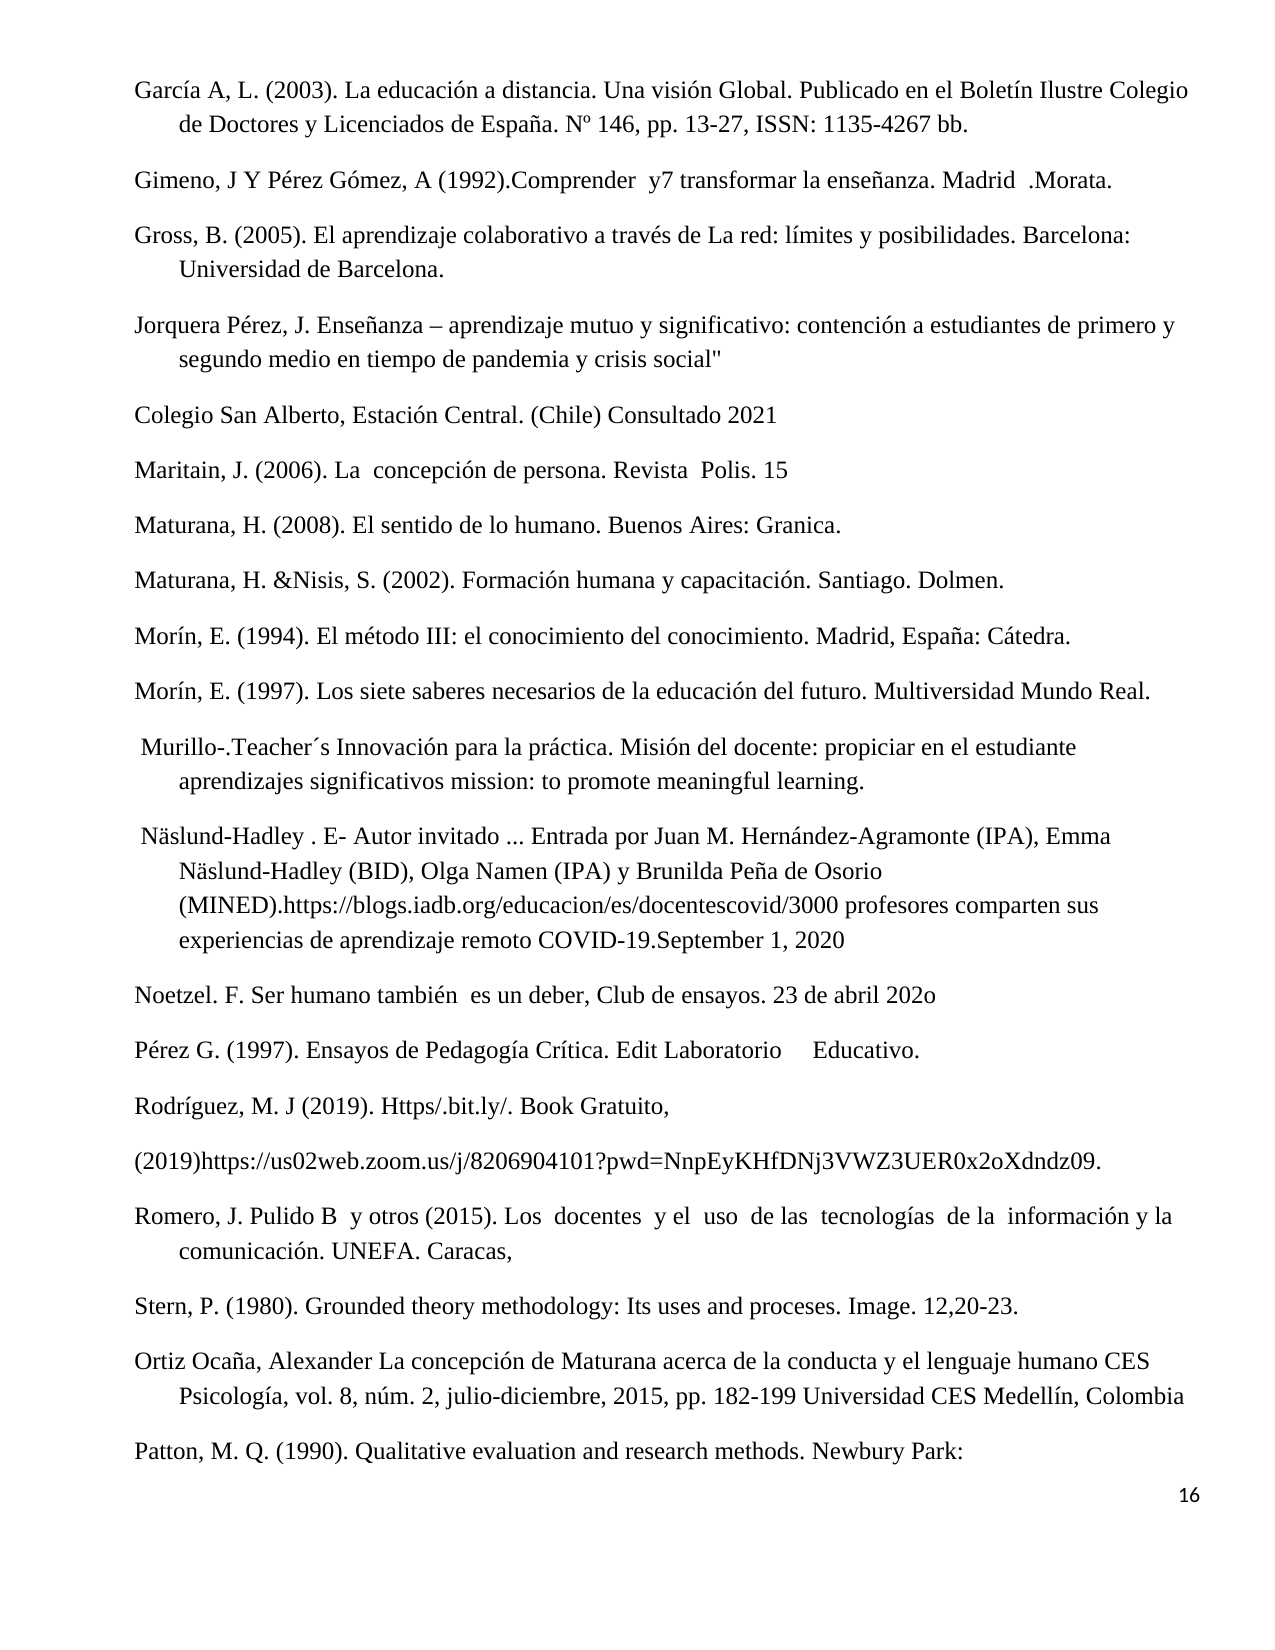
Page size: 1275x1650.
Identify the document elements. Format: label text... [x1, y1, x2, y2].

text Noetzel. F. Ser humano también es un deber, Club de ensayos. 23 de abril 202o [134, 980, 1200, 1009]
text Jorquera Pérez, J. Enseñanza – aprendizaje mutuo y significativo: contención a estudiantes de primero y segundo medio en tiempo de pandemia y crisis social" [134, 310, 1200, 373]
text Näslund-Hadley . E- Autor invitado ... Entrada por Juan M. Hernández-Agramonte (IPA), Emma Näslund-Hadley (BID), Olga Namen (IPA) y Brunilda Peña de Osorio (MINED).https://blogs.iadb.org/educacion/es/docentescovid/3000 profesores comparten sus experiencias de aprendizaje remoto COVID-19.September 1, 2020 [134, 821, 1200, 953]
text Gimeno, J Y Pérez Gómez, A (1992).Comprender y7 transformar la enseñanza. Madrid .Morata. [134, 165, 1200, 193]
text Pérez G. (1997). Ensayos de Pedagogía Crítica. Edit Laboratorio Educativo. [134, 1035, 1200, 1064]
text Morín, E. (1997). Los siete saberes necesarios de la educación del futuro. Multiversidad Mundo Real. [134, 676, 1200, 705]
text Maturana, H. (2008). El sentido de lo humano. Buenos Aires: Granica. [134, 510, 1200, 539]
text (2019)https://us02web.zoom.us/j/8206904101?pwd=NnpEyKHfDNj3VWZ3UER0x2oXdndz09. [134, 1146, 1200, 1175]
text Maritain, J. (2006). La concepción de persona. Revista Polis. 15 [134, 455, 1200, 484]
text Murillo-.Teacher´s Innovación para la práctica. Misión del docente: propiciar en el estudiante aprendizajes significativos mission: to promote meaningful learning. [134, 732, 1200, 795]
text García A, L. (2003). La educación a distancia. Una visión Global. Publicado en el Boletín Ilustre Colegio de Doctores y Licenciados de España. Nº 146, pp. 13-27, ISSN: 1135-4267 bb. [134, 75, 1200, 138]
text Maturana, H. &Nisis, S. (2002). Formación humana y capacitación. Santiago. Dolmen. [134, 566, 1200, 594]
text Romero, J. Pulido B y otros (2015). Los docentes y el uso de las tecnologías de la información y la comunicación. UNEFA. Caracas, [134, 1201, 1200, 1264]
text Colegio San Alberto, Estación Central. (Chile) Consultado 2021 [134, 400, 1200, 428]
text Stern, P. (1980). Grounded theory methodology: Its uses and proceses. Image. 12,20-23. [134, 1291, 1200, 1320]
text Ortiz Ocaña, Alexander La concepción de Maturana acerca de la conducta y el lenguaje humano CES Psicología, vol. 8, núm. 2, julio-diciembre, 2015, pp. 182-199 Universidad CES Medellín, Colombia [134, 1346, 1200, 1410]
text Patton, M. Q. (1990). Qualitative evaluation and research methods. Newbury Park: [134, 1436, 1200, 1465]
text Gross, B. (2005). El aprendizaje colaborativo a través de La red: límites y posibilidades. Barcelona: Universidad de Barcelona. [134, 220, 1200, 283]
text Morín, E. (1994). El método III: el conocimiento del conocimiento. Madrid, España: Cátedra. [134, 621, 1200, 650]
text Rodríguez, M. J (2019). Https/.bit.ly/. Book Gratuito, [134, 1091, 1200, 1119]
